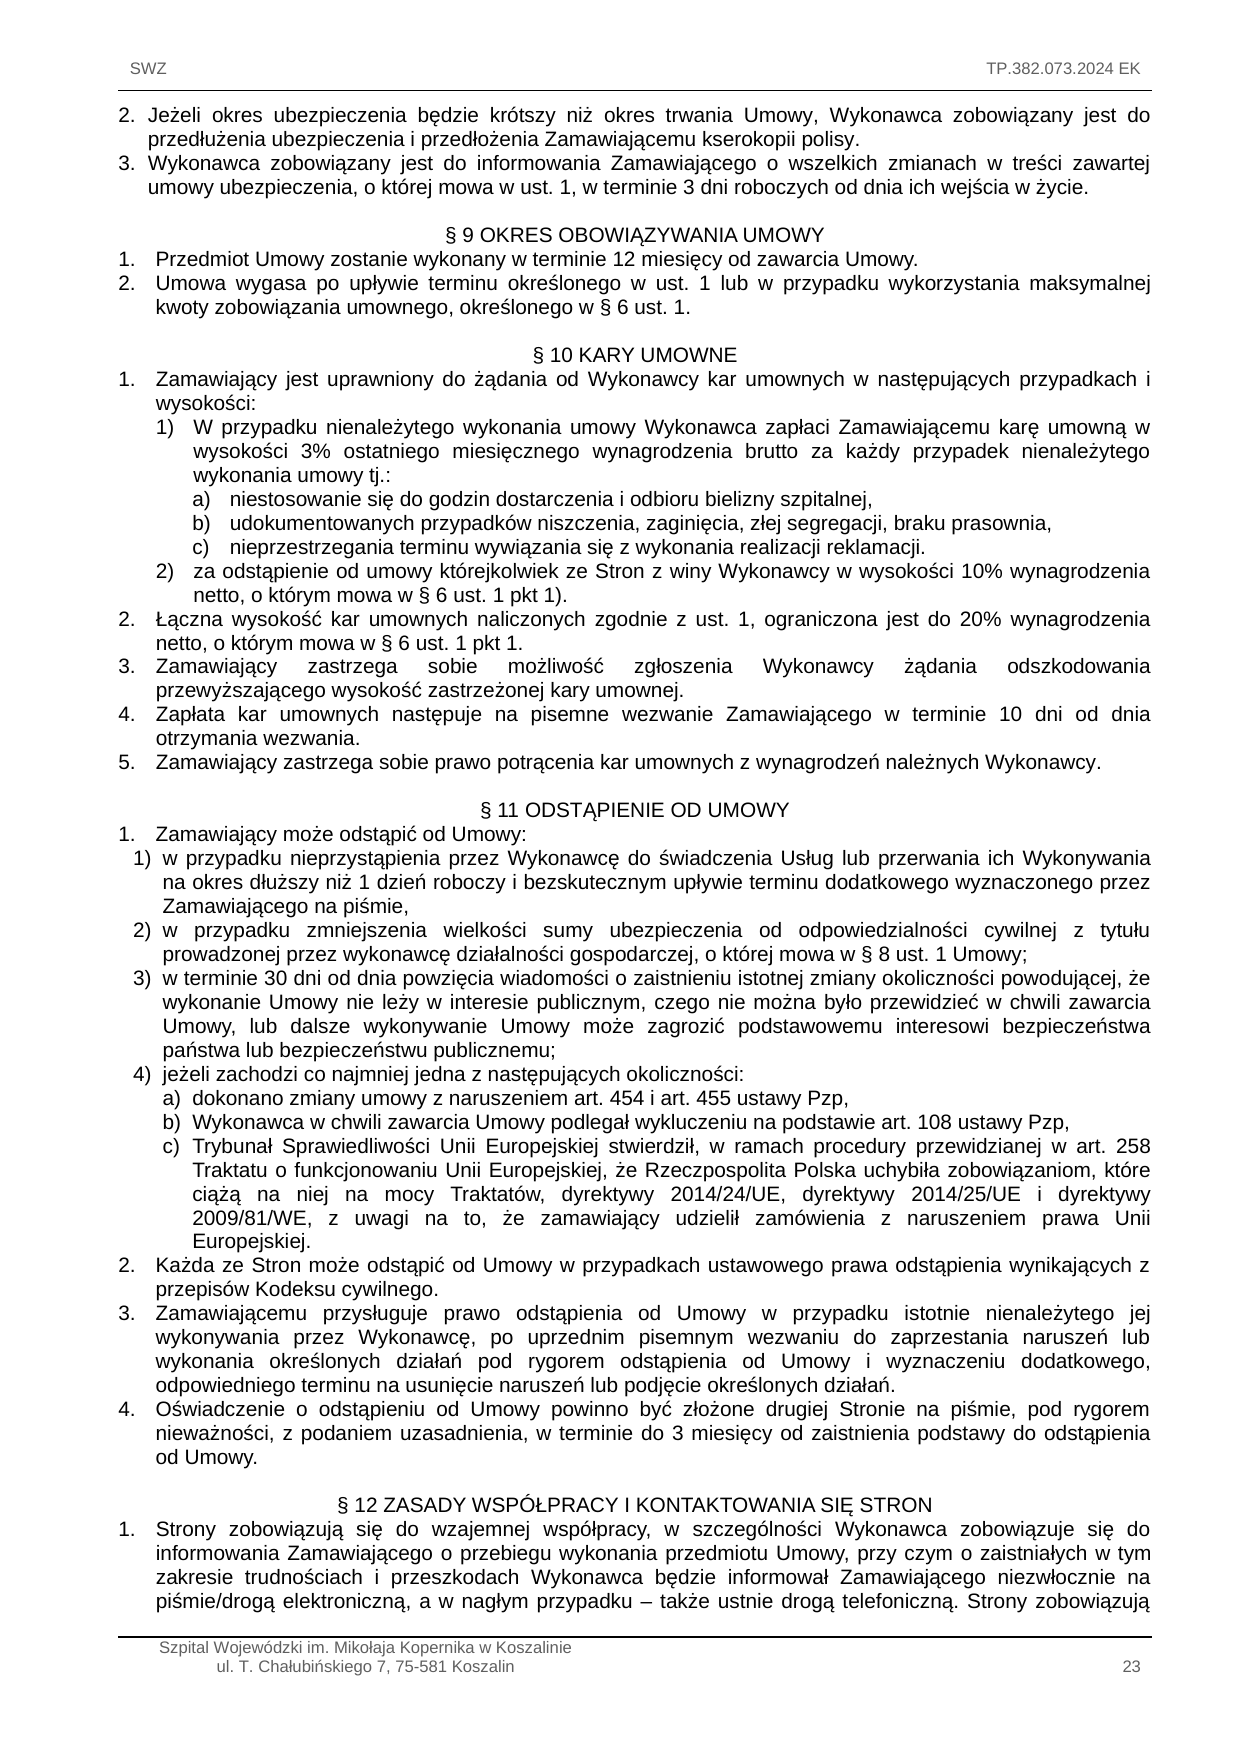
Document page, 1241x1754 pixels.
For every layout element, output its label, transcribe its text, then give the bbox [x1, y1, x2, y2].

list Zamawiający może odstąpić od Umowy: [118, 822, 1152, 846]
list za odstąpienie od umowy którejkolwiek ze Stron z winy Wykonawcy w wysokości 10% wynagrodzenia netto, o którym mowa w § 6 ust. 1 pkt 1). [156, 558, 1152, 606]
list Przedmiot Umowy zostanie wykonany w terminie 12 miesięcy od zawarcia Umowy. [118, 247, 1152, 271]
text § 10 KARY UMOWNE [118, 343, 1152, 367]
text § 12 ZASADY WSPÓŁPRACY I KONTAKTOWANIA SIĘ STRON [118, 1493, 1152, 1517]
list w przypadku zmniejszenia wielkości sumy ubezpieczenia od odpowiedzialności cywilnej z tytułu prowadzonej przez wykonawcę działalności gospodarczej, o której mowa w § 8 ust. 1 Umowy; [133, 918, 1152, 966]
text § 11 ODSTĄPIENIE OD UMOWY [118, 798, 1152, 822]
list Zapłata kar umownych następuje na pisemne wezwanie Zamawiającego w terminie 10 dni od dnia otrzymania wezwania. [118, 702, 1152, 750]
list Oświadczenie o odstąpieniu od Umowy powinno być złożone drugiej Stronie na piśmie, pod rygorem nieważności, z podaniem uzasadnienia, w terminie do 3 miesięcy od zaistnienia podstawy do odstąpienia od Umowy. [118, 1397, 1152, 1469]
list niestosowanie się do godzin dostarczenia i odbioru bielizny szpitalnej, [192, 487, 1152, 511]
list jeżeli zachodzi co najmniej jedna z następujących okoliczności: [133, 1062, 1152, 1086]
list W przypadku nienależytego wykonania umowy Wykonawca zapłaci Zamawiającemu karę umowną w wysokości 3% ostatniego miesięcznego wynagrodzenia brutto za każdy przypadek nienależytego wykonania umowy tj.: [156, 415, 1152, 487]
list w terminie 30 dni od dnia powzięcia wiadomości o zaistnieniu istotnej zmiany okoliczności powodującej, że wykonanie Umowy nie leży w interesie publicznym, czego nie można było przewidzieć w chwili zawarcia Umowy, lub dalsze wykonywanie Umowy może zagrozić podstawowemu interesowi bezpieczeństwa państwa lub bezpieczeństwu publicznemu; [133, 966, 1152, 1062]
list w przypadku nieprzystąpienia przez Wykonawcę do świadczenia Usług lub przerwania ich Wykonywania na okres dłuższy niż 1 dzień roboczy i bezskutecznym upływie terminu dodatkowego wyznaczonego przez Zamawiającego na piśmie, [133, 846, 1152, 918]
list Łączna wysokość kar umownych naliczonych zgodnie z ust. 1, ograniczona jest do 20% wynagrodzenia netto, o którym mowa w § 6 ust. 1 pkt 1. [118, 606, 1152, 654]
list udokumentowanych przypadków niszczenia, zaginięcia, złej segregacji, braku prasownia, [192, 511, 1152, 534]
list Każda ze Stron może odstąpić od Umowy w przypadkach ustawowego prawa odstąpienia wynikających z przepisów Kodeksu cywilnego. [118, 1253, 1152, 1301]
list Zamawiającemu przysługuje prawo odstąpienia od Umowy w przypadku istotnie nienależytego jej wykonywania przez Wykonawcę, po uprzednim pisemnym wezwaniu do zaprzestania naruszeń lub wykonania określonych działań pod rygorem odstąpienia od Umowy i wyznaczeniu dodatkowego, odpowiedniego terminu na usunięcie naruszeń lub podjęcie określonych działań. [118, 1301, 1152, 1397]
list Trybunał Sprawiedliwości Unii Europejskiej stwierdził, w ramach procedury przewidzianej w art. 258 Traktatu o funkcjonowaniu Unii Europejskiej, że Rzeczpospolita Polska uchybiła zobowiązaniom, które ciążą na niej na mocy Traktatów, dyrektywy 2014/24/UE, dyrektywy 2014/25/UE i dyrektywy 2009/81/WE, z uwagi na to, że zamawiający udzielił zamówienia z naruszeniem prawa Unii Europejskiej. [162, 1133, 1152, 1253]
text § 9 OKRES OBOWIĄZYWANIA UMOWY [118, 223, 1152, 247]
list nieprzestrzegania terminu wywiązania się z wykonania realizacji reklamacji. [192, 534, 1152, 558]
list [118, 1517, 1152, 1613]
list Umowa wygasa po upływie terminu określonego w ust. 1 lub w przypadku wykorzystania maksymalnej kwoty zobowiązania umownego, określonego w § 6 ust. 1. [118, 271, 1152, 319]
list Zamawiający zastrzega sobie prawo potrącenia kar umownych z wynagrodzeń należnych Wykonawcy. [118, 750, 1152, 774]
list dokonano zmiany umowy z naruszeniem art. 454 i art. 455 ustawy Pzp, [162, 1086, 1152, 1109]
list Zamawiający jest uprawniony do żądania od Wykonawcy kar umownych w następujących przypadkach i wysokości: [118, 367, 1152, 415]
list Zamawiający zastrzega sobie możliwość zgłoszenia Wykonawcy żądania odszkodowania przewyższającego wysokość zastrzeżonej kary umownej. [118, 654, 1152, 702]
list Wykonawca zobowiązany jest do informowania Zamawiającego o wszelkich zmianach w treści zawartej umowy ubezpieczenia, o której mowa w ust. 1, w terminie 3 dni roboczych od dnia ich wejścia w życie. [118, 151, 1152, 199]
list Jeżeli okres ubezpieczenia będzie krótszy niż okres trwania Umowy, Wykonawca zobowiązany jest do przedłużenia ubezpieczenia i przedłożenia Zamawiającemu kserokopii polisy. [118, 103, 1152, 151]
list Wykonawca w chwili zawarcia Umowy podlegał wykluczeniu na podstawie art. 108 ustawy Pzp, [162, 1109, 1152, 1133]
